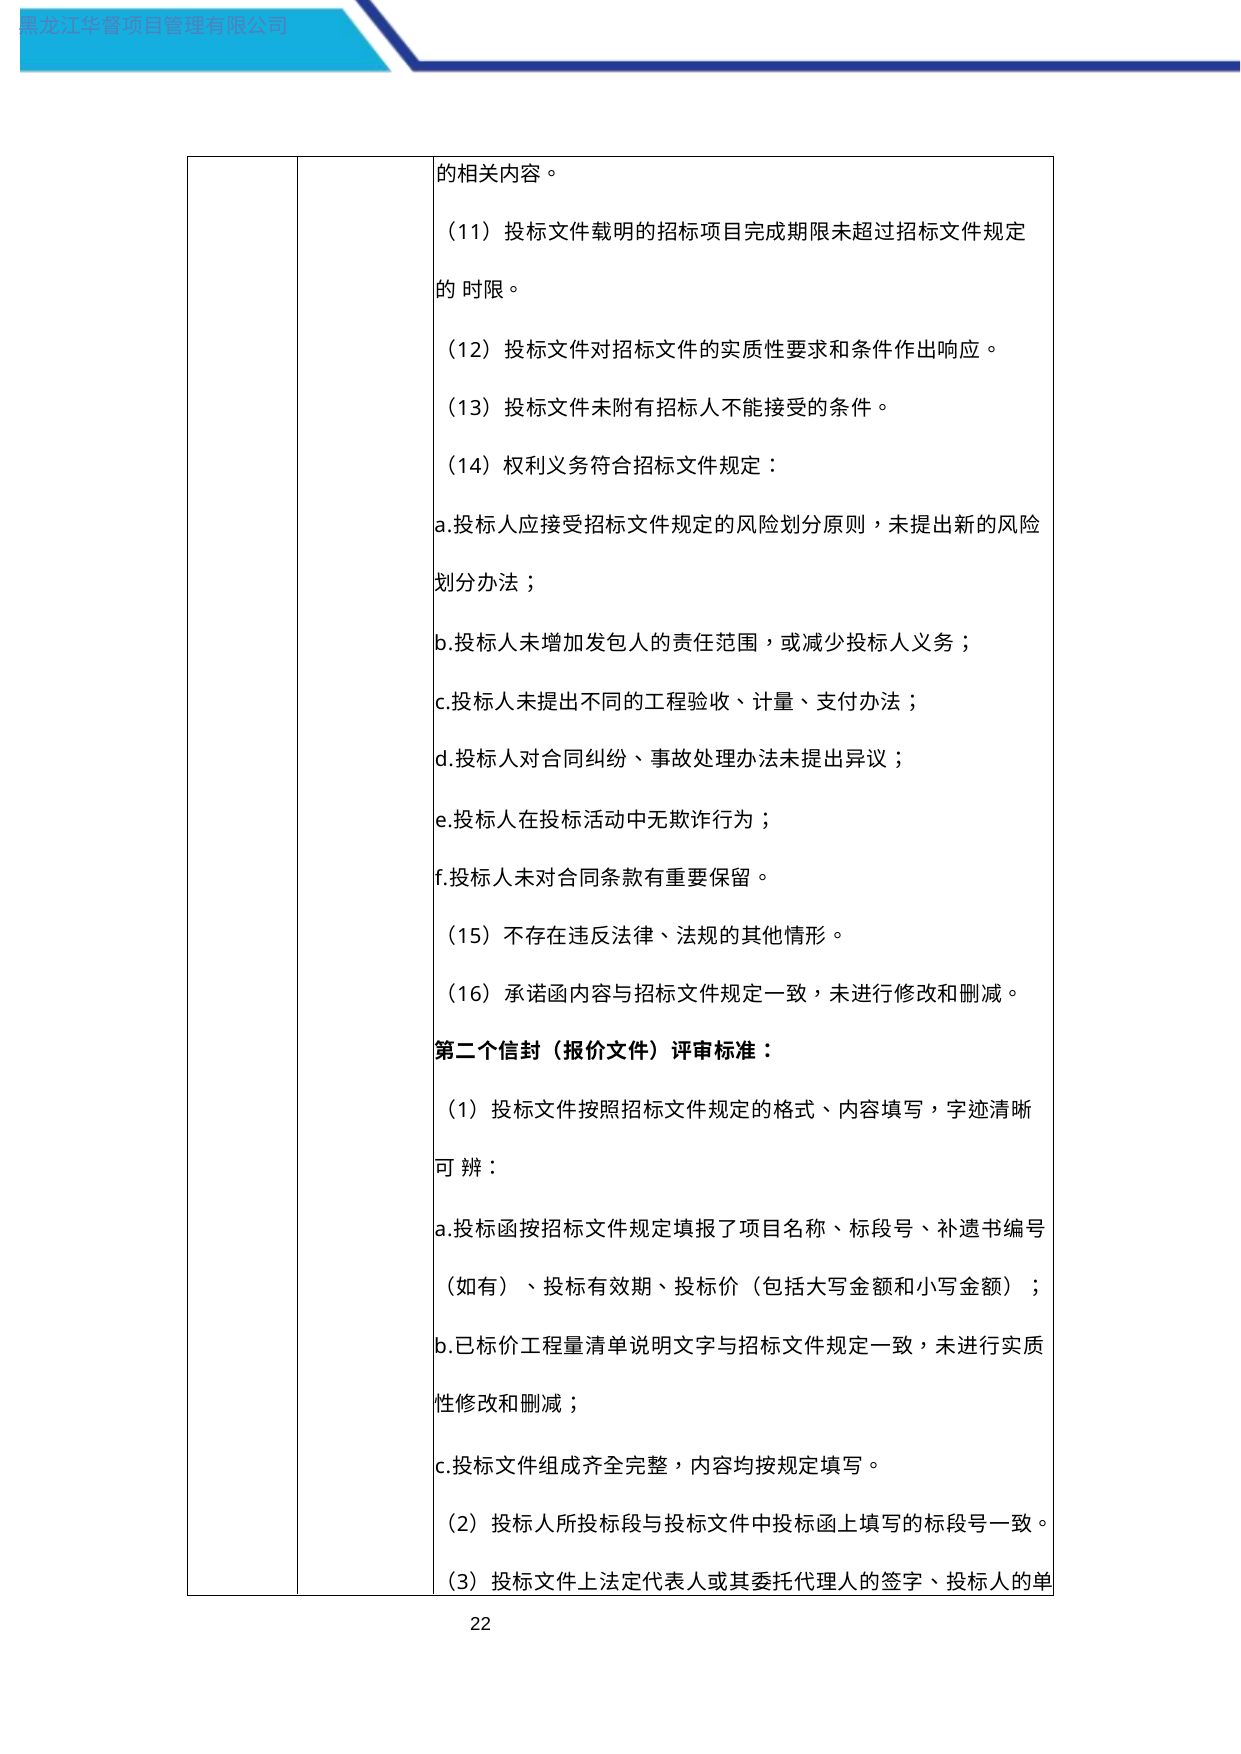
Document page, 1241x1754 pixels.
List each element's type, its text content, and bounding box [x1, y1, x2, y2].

table_header 的相关内容。 （11）投标文件载明的招标项目完成期限未超过招标文件规定的 时限。 （12）投标文件对招标文件的实质性要求和条件作出响应。 （13）投标文件未附有招标人不能接受的条件。 （14）权利义务符合招标文件规定： a.投标人应接受招标文件规定的风险划分原则，未提出新的风险 划分办法； b.投标人未增加发包人的责任范围，或减少投标人义务； c.投标人未提出不同的工程验收、计量、支付办法； d.投标人对合同纠纷、事故处理办法未提出异议； e.投标人在投标活动中无欺诈行为； f.投标人未对合同条款有重要保留。 （15）不存在违反法律、法规的其他情形。 （16）承诺函内容与招标文件规定一致，未进行修改和删减。 第二个信封（报价文件）评审标准： （1）投标文件按照招标文件规定的格式、内容填写，字迹清晰可 辨： a.投标函按招标文件规定填报了项目名称、标段号、补遗书编号 （如有）、投标有效期、投标价（包括大写金额和小写金额）； b.已标价工程量清单说明文字与招标文件规定一致，未进行实质 性修改和删减； c.投标文件组成齐全完整，内容均按规定填写。 （2）投标人所投标段与投标文件中投标函上填写的标段号一致。 （3）投标文件上法定代表人或其委托代理人的签字、投标人的单 [434, 157, 1053, 1594]
table_header [298, 157, 433, 1594]
picture [20, 0, 1241, 74]
table_header [188, 157, 297, 1594]
